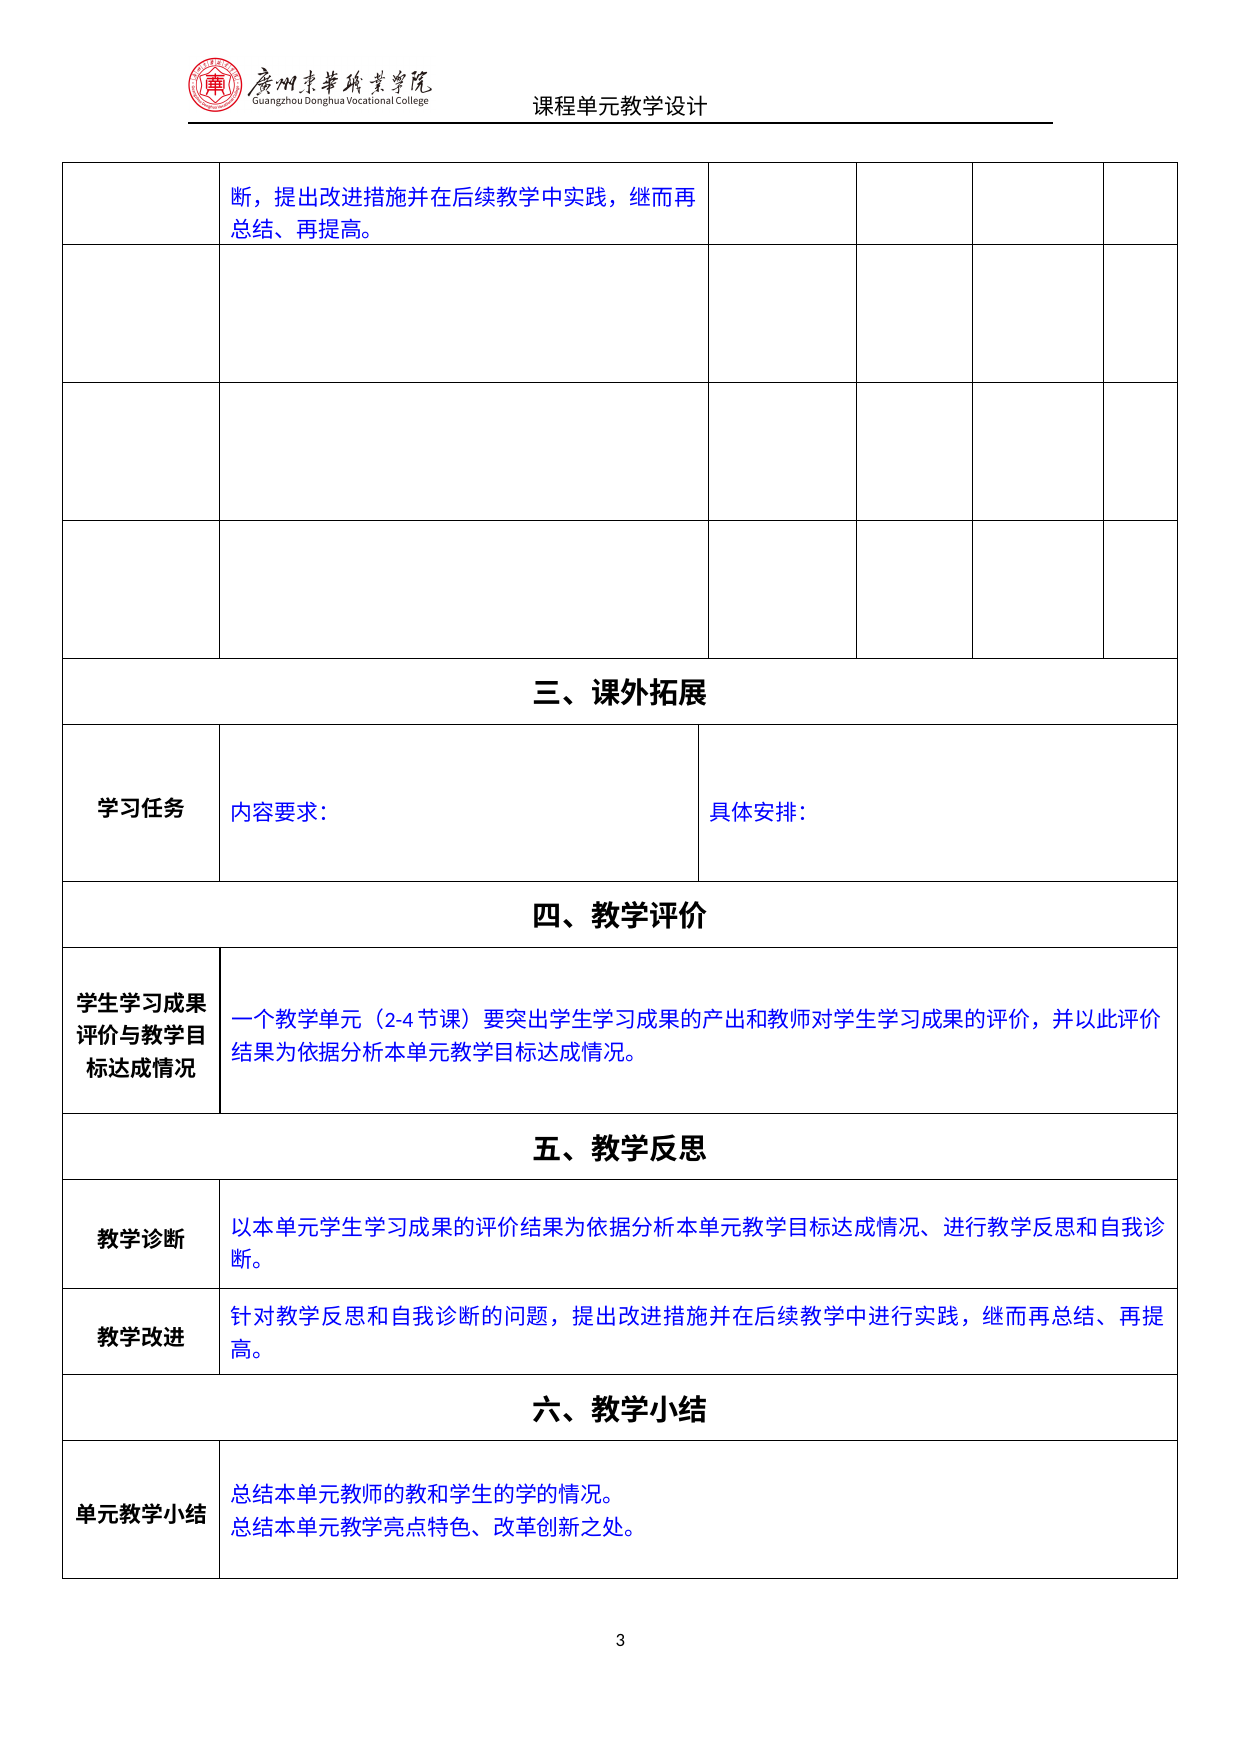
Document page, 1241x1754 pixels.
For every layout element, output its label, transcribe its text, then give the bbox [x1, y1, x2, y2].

table_cell [973, 163, 1103, 244]
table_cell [220, 163, 708, 244]
table_cell 一个教学单元（2-4节课）要突出学生学习成果的产出和教师对学生学习成果的评价，并以此评价结果为依据分析本单元教学目标达成情况。 [221, 948, 1177, 1113]
table_cell [1104, 521, 1177, 658]
table_cell 四、教学评价 [63, 882, 1177, 947]
table_cell [220, 245, 708, 382]
table_cell [857, 163, 972, 244]
table_cell [857, 383, 972, 520]
table_cell [220, 521, 708, 658]
table_cell 单元教学小结 [63, 1441, 219, 1577]
table_cell 教学改进 [63, 1289, 219, 1374]
table_cell [63, 383, 219, 520]
table_cell [709, 383, 856, 520]
table_cell [63, 163, 219, 244]
table_cell 学生学习成果评价与教学目标达成情况 [63, 948, 219, 1113]
table_cell [63, 521, 219, 658]
table_cell [973, 521, 1103, 658]
table_cell 五、教学反思 [63, 1114, 1177, 1179]
table_cell 内容要求： [220, 725, 698, 881]
table_cell 学习任务 [63, 725, 219, 881]
table_cell [857, 521, 972, 658]
table_cell 三、课外拓展 [63, 659, 1177, 724]
table_cell [1104, 383, 1177, 520]
table_cell [973, 245, 1103, 382]
table_cell 总结本单元教师的教和学生的学的情况。 总结本单元教学亮点特色、改革创新之处。 [220, 1441, 1177, 1577]
table_cell 六、教学小结 [63, 1375, 1177, 1440]
table_cell 教学诊断 [63, 1180, 219, 1287]
table_cell [709, 521, 856, 658]
table_cell [63, 245, 219, 382]
picture [187, 56, 437, 113]
table_cell [220, 383, 708, 520]
table_cell [1104, 245, 1177, 382]
table_cell [973, 383, 1103, 520]
table_cell [709, 245, 856, 382]
table_cell [857, 245, 972, 382]
table_cell 针对教学反思和自我诊断的问题，提出改进措施并在后续教学中进行实践，继而再总结、再提高。 [220, 1289, 1177, 1374]
table_cell 具体安排： [699, 725, 1177, 881]
table_cell 以本单元学生学习成果的评价结果为依据分析本单元教学目标达成情况、进行教学反思和自我诊断。 [220, 1180, 1177, 1287]
table_cell [1104, 163, 1177, 244]
table_cell [709, 163, 856, 244]
